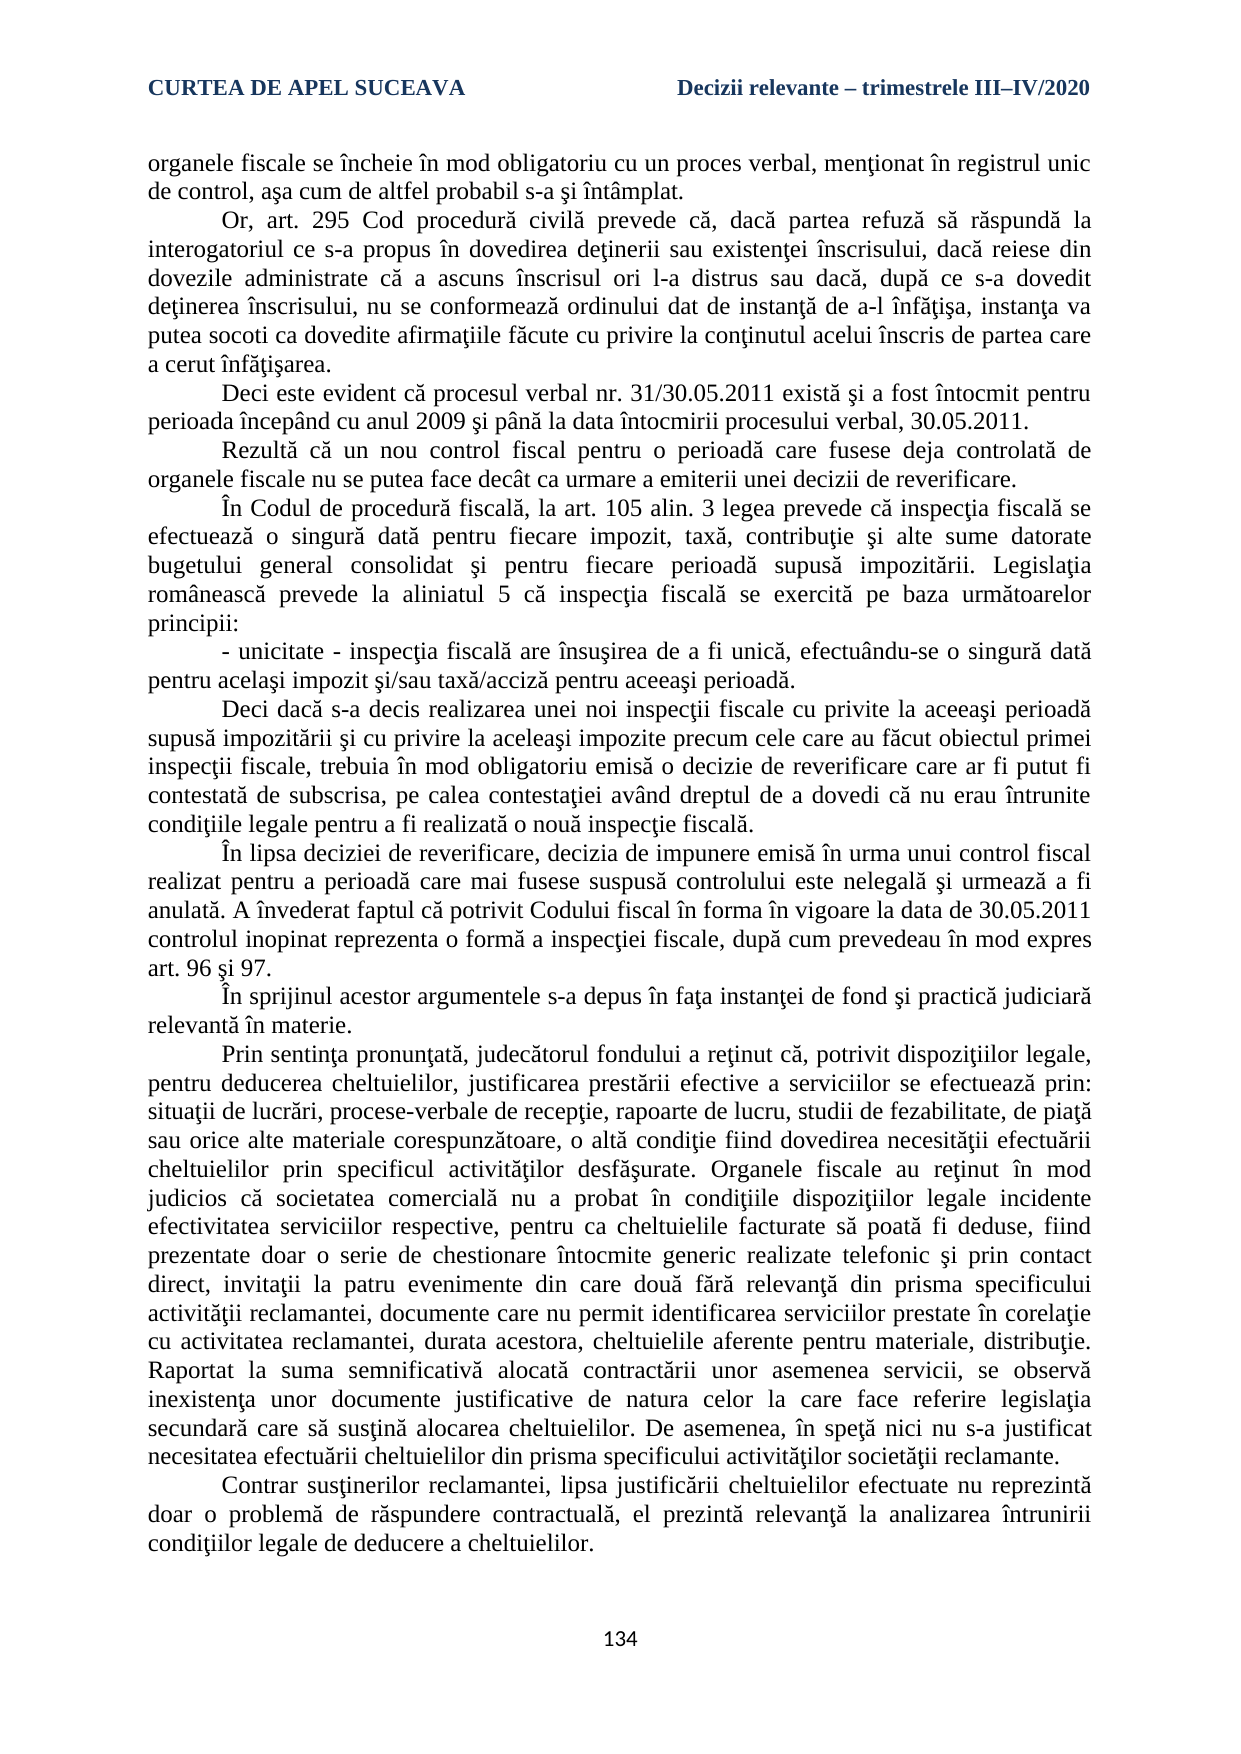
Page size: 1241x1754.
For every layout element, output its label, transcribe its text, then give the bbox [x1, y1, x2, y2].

text Prin sentinţa pronunţată, judecătorul fondului a reţinut că, potrivit dispoziţiilor legale, pentru deducerea cheltuielilor, justificarea prestării efective a serviciilor se efectuează prin: situaţii de lucrări, procese-verbale de recepţie, rapoarte de lucru, studii de fezabilitate, de piaţă sau orice alte materiale corespunzătoare, o altă condiţie fiind dovedirea necesităţii efectuării cheltuielilor prin specificul activităţilor desfăşurate. Organele fiscale au reţinut în mod judicios că societatea comercială nu a probat în condiţiile dispoziţiilor legale incidente efectivitatea serviciilor respective, pentru ca cheltuielile facturate să poată fi deduse, fiind prezentate doar o serie de chestionare întocmite generic realizate telefonic şi prin contact direct, invitaţii la patru evenimente din care două fără relevanţă din prisma specificului activităţii reclamantei, documente care nu permit identificarea serviciilor prestate în corelaţie cu activitatea reclamantei, durata acestora, cheltuielile aferente pentru materiale, distribuţie. Raportat la suma semnificativă alocată contractării unor asemenea servicii, se observă inexistenţa unor documente justificative de natura celor la care face referire legislaţia secundară care să susţină alocarea cheltuielilor. De asemenea, în speţă nici nu s-a justificat necesitatea efectuării cheltuielilor din prisma specificului activităţilor societăţii reclamante. [148, 1039, 1093, 1470]
text Or, art. 295 Cod procedură civilă prevede că, dacă partea refuză să răspundă la interogatoriul ce s-a propus în dovedirea deţinerii sau existenţei înscrisului, dacă reiese din dovezile administrate că a ascuns înscrisul ori l-a distrus sau dacă, după ce s-a dovedit deţinerea înscrisului, nu se conformează ordinului dat de instanţă de a-l înfăţişa, instanţa va putea socoti ca dovedite afirmaţiile făcute cu privire la conţinutul acelui înscris de partea care a cerut înfăţişarea. [148, 205, 1093, 378]
text În sprijinul acestor argumentele s-a depus în faţa instanţei de fond şi practică judiciară relevantă în materie. [148, 981, 1093, 1039]
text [148, 148, 1093, 205]
text Deci este evident că procesul verbal nr. 31/30.05.2011 există şi a fost întocmit pentru perioada începând cu anul 2009 şi până la data întocmirii procesului verbal, 30.05.2011. [148, 378, 1093, 435]
text În Codul de procedură fiscală, la art. 105 alin. 3 legea prevede că inspecţia fiscală se efectuează o singură dată pentru fiecare impozit, taxă, contribuţie şi alte sume datorate bugetului general consolidat şi pentru fiecare perioadă supusă impozitării. Legislaţia românească prevede la aliniatul 5 că inspecţia fiscală se exercită pe baza următoarelor principii: [148, 493, 1093, 636]
text În lipsa deciziei de reverificare, decizia de impunere emisă în urma unui control fiscal realizat pentru a perioadă care mai fusese suspusă controlului este nelegală şi urmează a fi anulată. A învederat faptul că potrivit Codului fiscal în forma în vigoare la data de 30.05.2011 controlul inopinat reprezenta o formă a inspecţiei fiscale, după cum prevedeau în mod expres art. 96 şi 97. [148, 838, 1093, 981]
text Rezultă că un nou control fiscal pentru o perioadă care fusese deja controlată de organele fiscale nu se putea face decât ca urmare a emiterii unei decizii de reverificare. [148, 435, 1093, 493]
text Contrar susţinerilor reclamantei, lipsa justificării cheltuielilor efectuate nu reprezintă doar o problemă de răspundere contractuală, el prezintă relevanţă la analizarea întrunirii condiţiilor legale de deducere a cheltuielilor. [148, 1470, 1093, 1556]
text - unicitate - inspecţia fiscală are însuşirea de a fi unică, efectuându-se o singură dată pentru acelaşi impozit şi/sau taxă/acciză pentru aceeaşi perioadă. [148, 636, 1093, 694]
text Deci dacă s-a decis realizarea unei noi inspecţii fiscale cu privite la aceeaşi perioadă supusă impozitării şi cu privire la aceleaşi impozite precum cele care au făcut obiectul primei inspecţii fiscale, trebuia în mod obligatoriu emisă o decizie de reverificare care ar fi putut fi contestată de subscrisa, pe calea contestaţiei având dreptul de a dovedi că nu erau întrunite condiţiile legale pentru a fi realizată o nouă inspecţie fiscală. [148, 694, 1093, 838]
